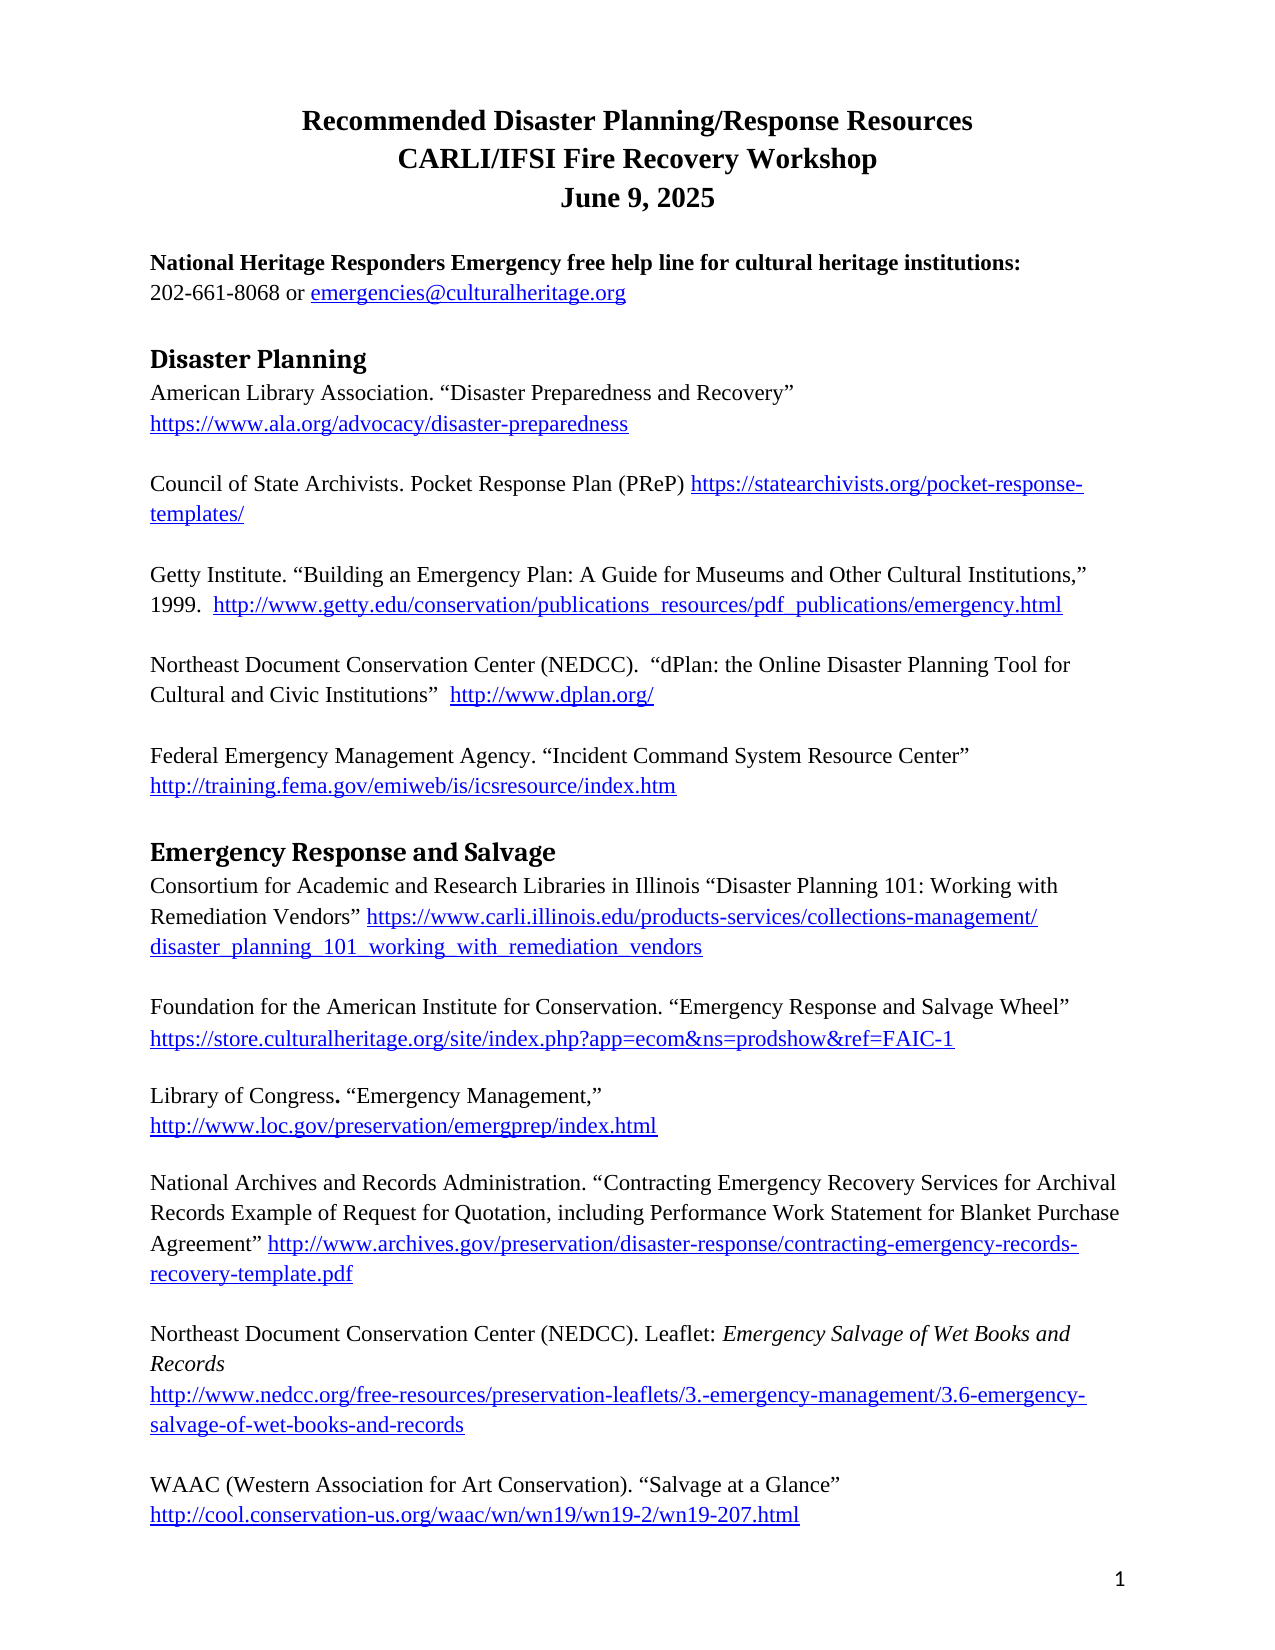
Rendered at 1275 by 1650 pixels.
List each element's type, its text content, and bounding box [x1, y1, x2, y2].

text National Archives and Records Administration. “Contracting Emergency Recovery Services for Archival Records Example of Request for Quotation, including Performance Work Statement for Blanket Purchase Agreement” http://www.archives.gov/preservation/disaster-response/contracting-emergency-records-recovery-template.pdf [150, 1169, 1125, 1286]
text Northeast Document Conservation Center (NEDCC). “dPlan: the Online Disaster Planning Tool for Cultural and Civic Institutions” http://www.dplan.org/ [150, 651, 1125, 708]
text June 9, 2025 [150, 180, 1125, 214]
text Getty Institute. “Building an Emergency Plan: A Guide for Museums and Other Cultural Institutions,” 1999. http://www.getty.edu/conservation/publications_resources/pdf_publications/emergency.html [150, 561, 1125, 617]
text Consortium for Academic and Research Libraries in Illinois “Disaster Planning 101: Working with Remediation Vendors” https://www.carli.illinois.edu/products-services/collections-management/disaster_planning_101_working_with_remediation_vendors [150, 872, 1125, 959]
text Northeast Document Conservation Center (NEDCC). Leaflet: Emergency Salvage of Wet Books and Records [150, 1320, 1125, 1377]
text http://cool.conservation-us.org/waac/wn/wn19/wn19-2/wn19-207.html [150, 1501, 1125, 1528]
text National Heritage Responders Emergency free help line for cultural heritage institutions: 202-661-8068 or emergencies@culturalheritage.org [150, 249, 1125, 306]
text http://www.loc.gov/preservation/emergprep/index.html [150, 1113, 1125, 1139]
subtitle Emergency Response and Salvage [150, 837, 1125, 868]
text American Library Association. “Disaster Preparedness and Recovery” https://www.ala.org/advocacy/disaster-preparedness [150, 379, 1125, 436]
text http://www.nedcc.org/free-resources/preservation-leaflets/3.-emergency-management/3.6-emergency-salvage-of-wet-books-and-records [150, 1381, 1125, 1437]
text Foundation for the American Institute for Conservation. “Emergency Response and Salvage Wheel” https://store.culturalheritage.org/site/index.php?app=ecom&ns=prodshow&ref=FAIC-1 [150, 993, 1125, 1052]
text Council of State Archivists. Pocket Response Plan (PReP) https://statearchivists.org/pocket-response-templates/ [150, 470, 1125, 527]
text Library of Congress. “Emergency Management,” [150, 1082, 1125, 1109]
text Federal Emergency Management Agency. “Incident Command System Resource Center” http://training.fema.gov/emiweb/is/icsresource/index.htm [150, 742, 1125, 798]
subtitle Disaster Planning [150, 344, 1125, 375]
text WAAC (Western Association for Art Conservation). “Salvage at a Glance” [150, 1471, 1125, 1498]
text CARLI/IFSI Fire Recovery Workshop [150, 142, 1125, 175]
text Recommended Disaster Planning/Response Resources [150, 103, 1125, 137]
